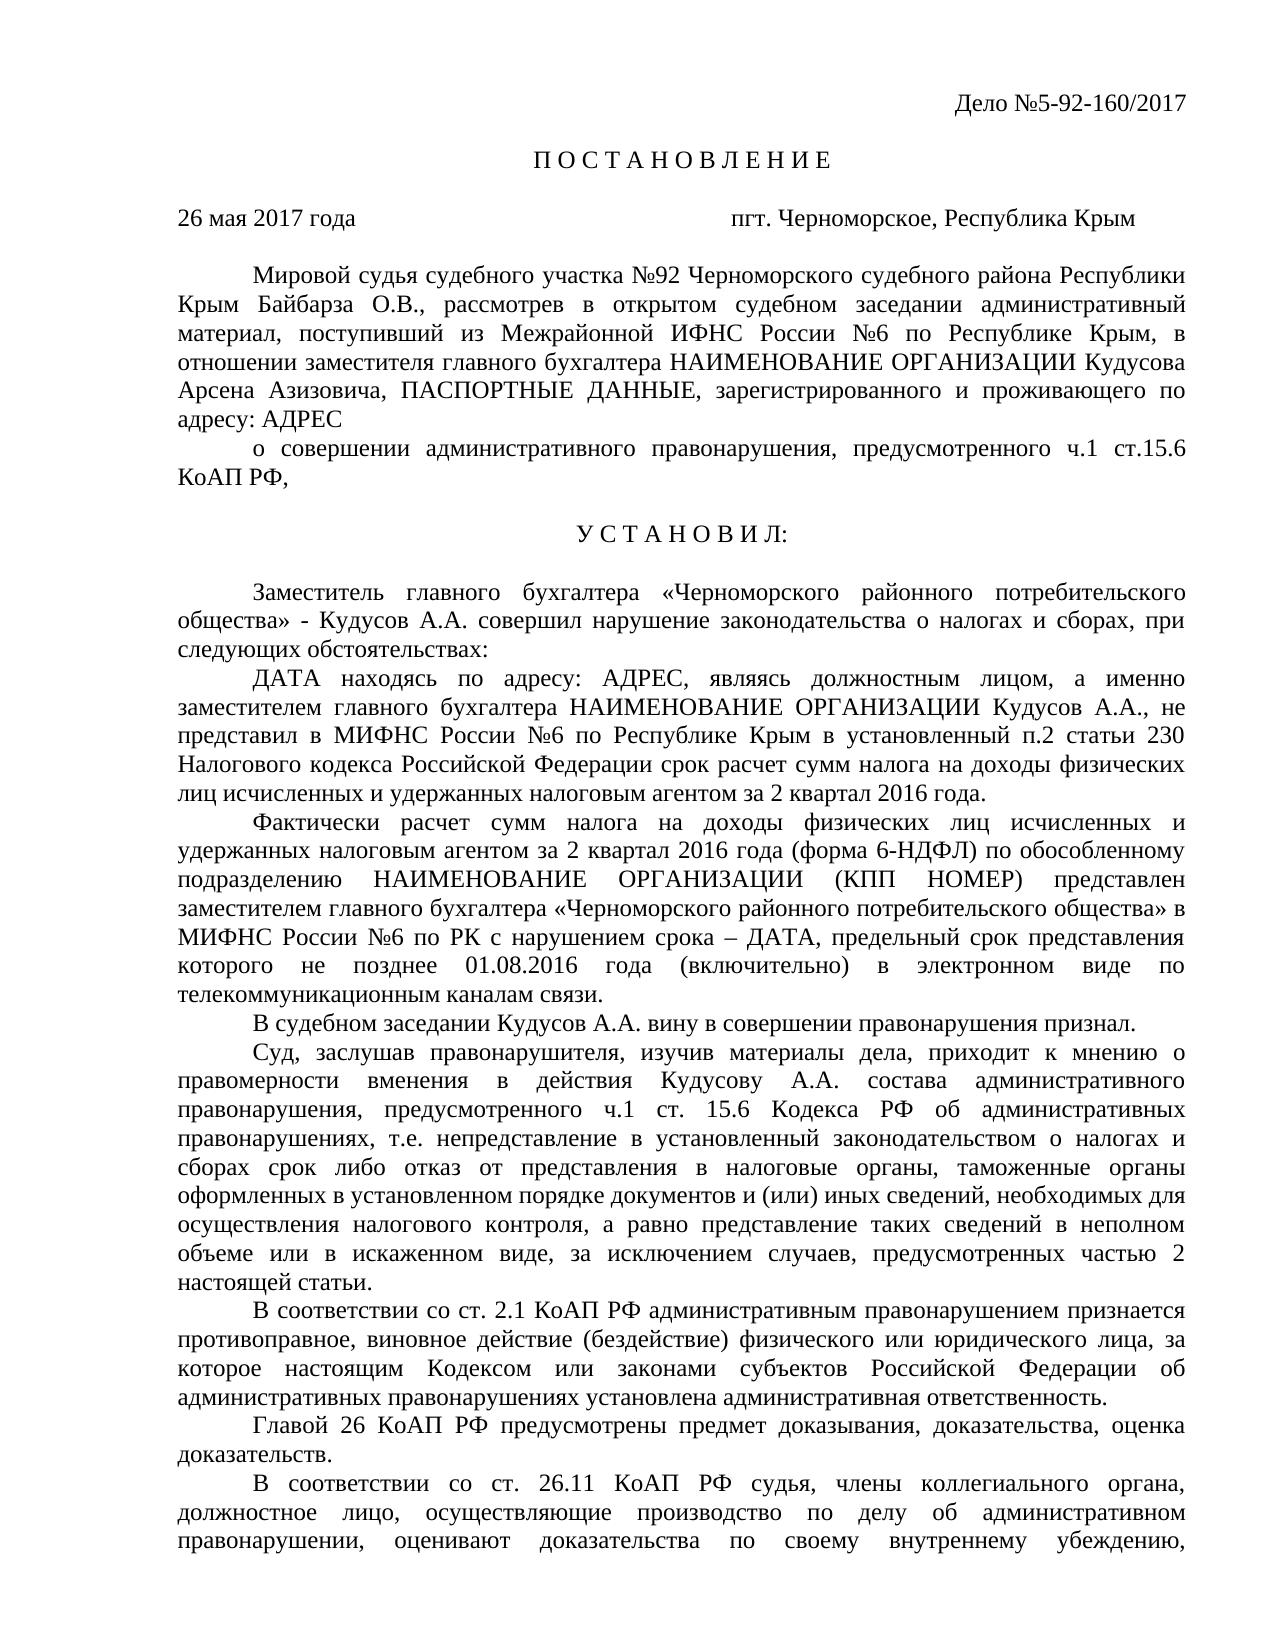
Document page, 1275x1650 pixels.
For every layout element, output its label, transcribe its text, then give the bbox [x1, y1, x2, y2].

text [177, 1468, 1186, 1554]
text У С Т А Н О В И Л: [177, 519, 1186, 548]
text Суд, заслушав правонарушителя, изучив материалы дела, приходит к мнению о правомерности вменения в действия Кудусову А.А. состава административного правонарушения, предусмотренного ч.1 ст. 15.6 Кодекса РФ об административных правонарушениях, т.е. непредставление в установленный законодательством о налогах и сборах срок либо отказ от представления в налоговые органы, таможенные органы оформленных в установленном порядке документов и (или) иных сведений, необходимых для осуществления налогового контроля, а равно представление таких сведений в неполном объеме или в искаженном виде, за исключением случаев, предусмотренных частью 2 настоящей статьи. [177, 1037, 1186, 1295]
text Фактически расчет сумм налога на доходы физических лиц исчисленных и удержанных налоговым агентом за 2 квартал 2016 года (форма 6-НДФЛ) по обособленному подразделению НАИМЕНОВАНИЕ ОРГАНИЗАЦИИ (КПП НОМЕР) представлен заместителем главного бухгалтера «Черноморского районного потребительского общества» в МИФНС России №6 по РК с нарушением срока – ДАТА, предельный срок представления которого не позднее 01.08.2016 года (включительно) в электронном виде по телекоммуникационным каналам связи. [177, 807, 1186, 1008]
text В соответствии со ст. 2.1 КоАП РФ административным правонарушением признается противоправное, виновное действие (бездействие) физического или юридического лица, за которое настоящим Кодексом или законами субъектов Российской Федерации об административных правонарушениях установлена административная ответственность. [177, 1295, 1186, 1410]
text В судебном заседании Кудусов А.А. вину в совершении правонарушения признал. [177, 1008, 1186, 1037]
text Заместитель главного бухгалтера «Черноморского районного потребительского общества» - Кудусов А.А. совершил нарушение законодательства о налогах и сборах, при следующих обстоятельствах: [177, 577, 1186, 663]
text Мировой судья судебного участка №92 Черноморского судебного района Республики Крым Байбарза О.В., рассмотрев в открытом судебном заседании административный материал, поступивший из Межрайонной ИФНС России №6 по Республике Крым, в отношении заместителя главного бухгалтера НАИМЕНОВАНИЕ ОРГАНИЗАЦИИ Кудусова Арсена Азизовича, ПАСПОРТНЫЕ ДАННЫЕ, зарегистрированного и проживающего по адресу: АДРЕС [177, 260, 1186, 433]
text П О С Т А Н О В Л Е Н И Е [177, 145, 1186, 174]
text Дело №5-92-160/2017 [177, 88, 1186, 117]
text о совершении административного правонарушения, предусмотренного ч.1 ст.15.6 КоАП РФ, [177, 433, 1186, 490]
text ДАТА находясь по адресу: АДРЕС, являясь должностным лицом, а именно заместителем главного бухгалтера НАИМЕНОВАНИЕ ОРГАНИЗАЦИИ Кудусов А.А., не представил в МИФНС России №6 по Республике Крым в установленный п.2 статьи 230 Налогового кодекса Российской Федерации срок расчет сумм налога на доходы физических лиц исчисленных и удержанных налоговым агентом за 2 квартал 2016 года. [177, 663, 1186, 807]
text 26 мая 2017 года пгт. Черноморское, Республика Крым [177, 203, 1186, 232]
text Главой 26 КоАП РФ предусмотрены предмет доказывания, доказательства, оценка доказательств. [177, 1410, 1186, 1468]
